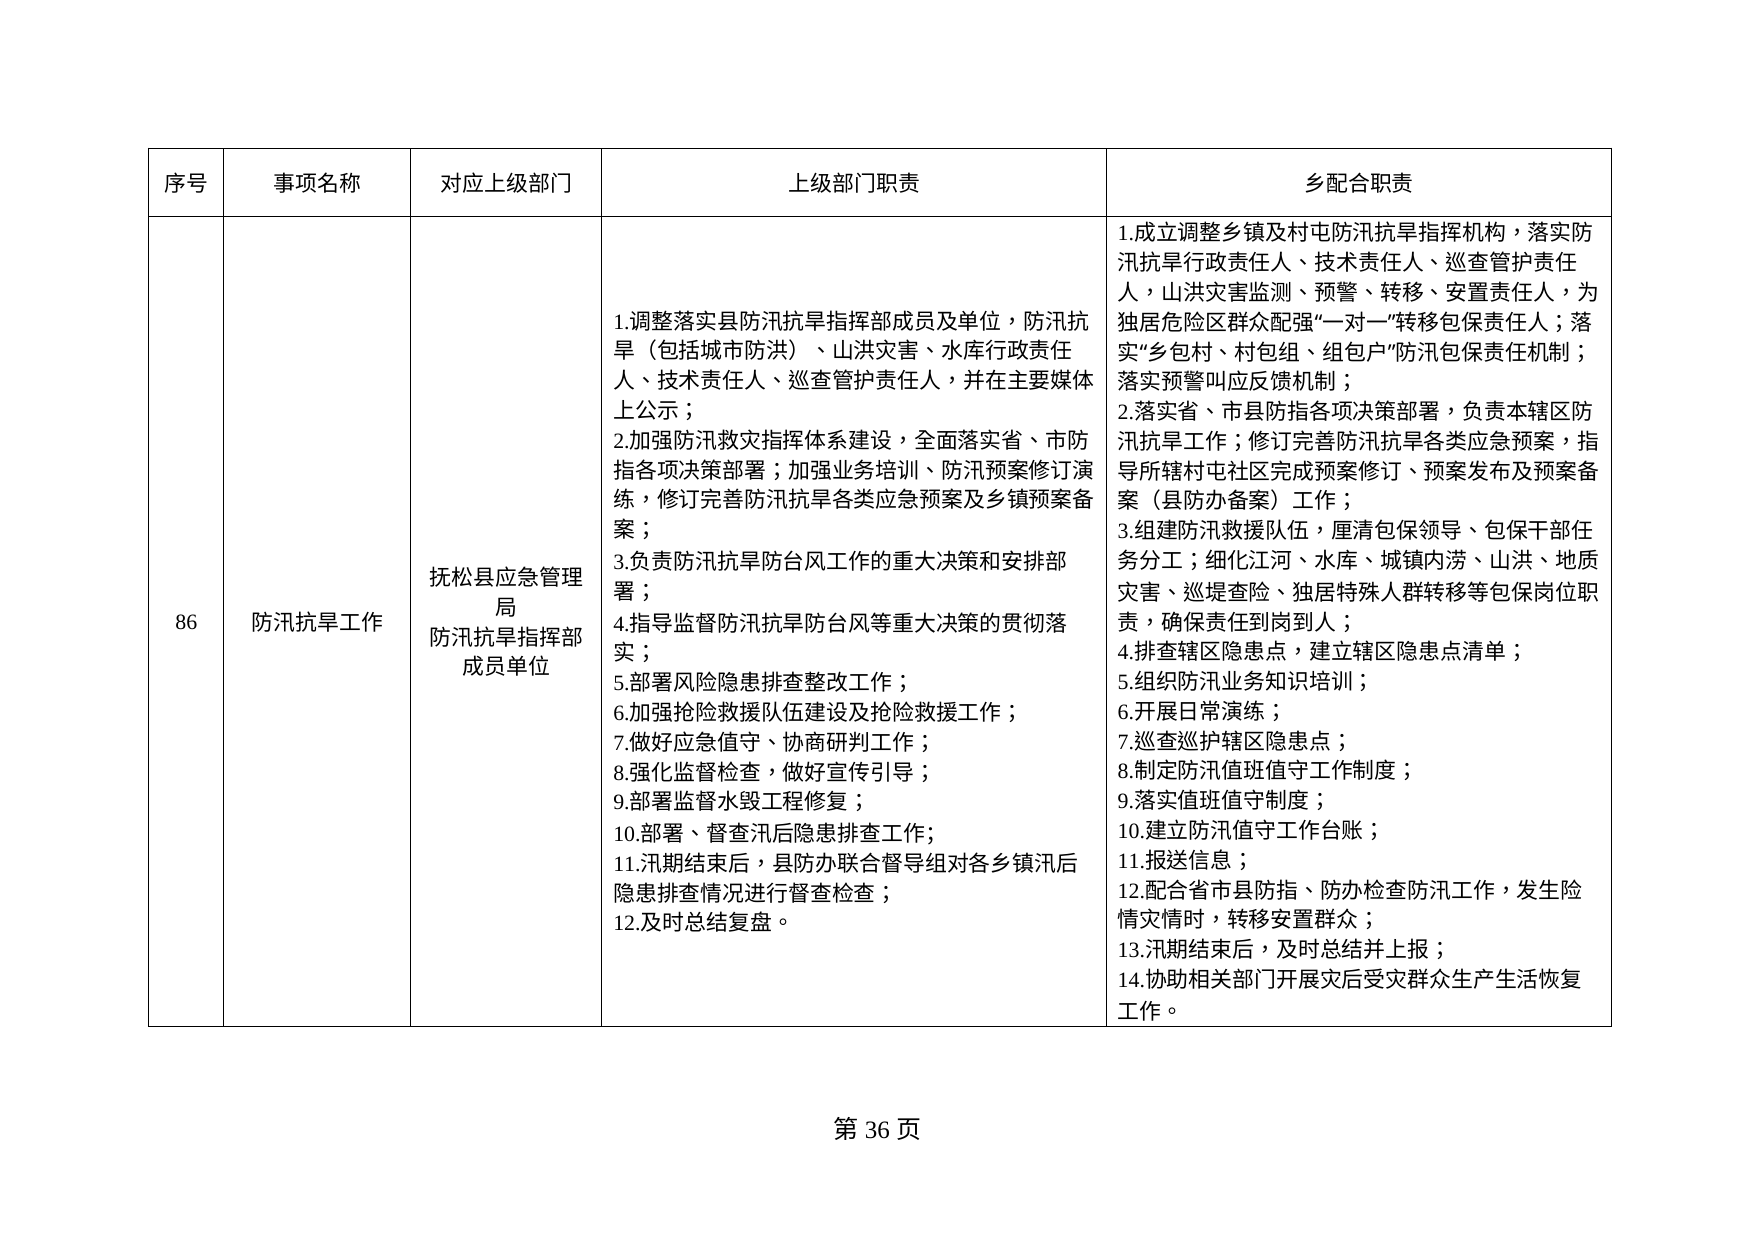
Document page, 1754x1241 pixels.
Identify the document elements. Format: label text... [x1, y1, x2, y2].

table_header 序号 [149, 149, 223, 216]
table_cell 86 [149, 217, 223, 1026]
table_header 上级部门职责 [602, 149, 1106, 216]
table_header 乡配合职责 [1107, 149, 1611, 216]
table_cell 1.调整落实县防汛抗旱指挥部成员及单位，防汛抗旱（包括城市防洪）、山洪灾害、水库行政责任人、技术责任人、巡查管护责任人，并在主要媒体上公示； 2.加强防汛救灾指挥体系建设，全面落实省、市防指各项决策部署；加强业务培训、防汛预案修订演练，修订完善防汛抗旱各类应急预案及乡镇预案备案； 3.负责防汛抗旱防台风工作的重大决策和安排部署； 4.指导监督防汛抗旱防台风等重大决策的贯彻落实； 5.部署风险隐患排查整改工作； 6.加强抢险救援队伍建设及抢险救援工作； 7.做好应急值守、协商研判工作； 8.强化监督检查，做好宣传引导； 9.部署监督水毁工程修复； 10.部署、督查汛后隐患排查工作； 11.汛期结束后，县防办联合督导组对各乡镇汛后隐患排查情况进行督查检查； 12.及时总结复盘。 [602, 217, 1106, 1026]
table_header 对应上级部门 [411, 149, 601, 216]
table_cell 抚松县应急管理局 防汛抗旱指挥部成员单位 [411, 217, 601, 1026]
table_cell 1.成立调整乡镇及村屯防汛抗旱指挥机构，落实防汛抗旱行政责任人、技术责任人、巡查管护责任人，山洪灾害监测、预警、转移、安置责任人，为独居危险区群众配强“一对一”转移包保责任人；落实“乡包村、村包组、组包户”防汛包保责任机制；落实预警叫应反馈机制； 2.落实省、市县防指各项决策部署，负责本辖区防汛抗旱工作；修订完善防汛抗旱各类应急预案，指导所辖村屯社区完成预案修订、预案发布及预案备案（县防办备案）工作； 3.组建防汛救援队伍，厘清包保领导、包保干部任务分工；细化江河、水库、城镇内涝、山洪、地质灾害、巡堤查险、独居特殊人群转移等包保岗位职责，确保责任到岗到人； 4.排查辖区隐患点，建立辖区隐患点清单； 5.组织防汛业务知识培训； 6.开展日常演练； 7.巡查巡护辖区隐患点； 8.制定防汛值班值守工作制度； 9.落实值班值守制度； 10.建立防汛值守工作台账； 11.报送信息； 12.配合省市县防指、防办检查防汛工作，发生险情灾情时，转移安置群众； 13.汛期结束后，及时总结并上报； 14.协助相关部门开展灾后受灾群众生产生活恢复工作。 [1107, 217, 1611, 1026]
table_cell 防汛抗旱工作 [224, 217, 410, 1026]
table_header 事项名称 [224, 149, 410, 216]
